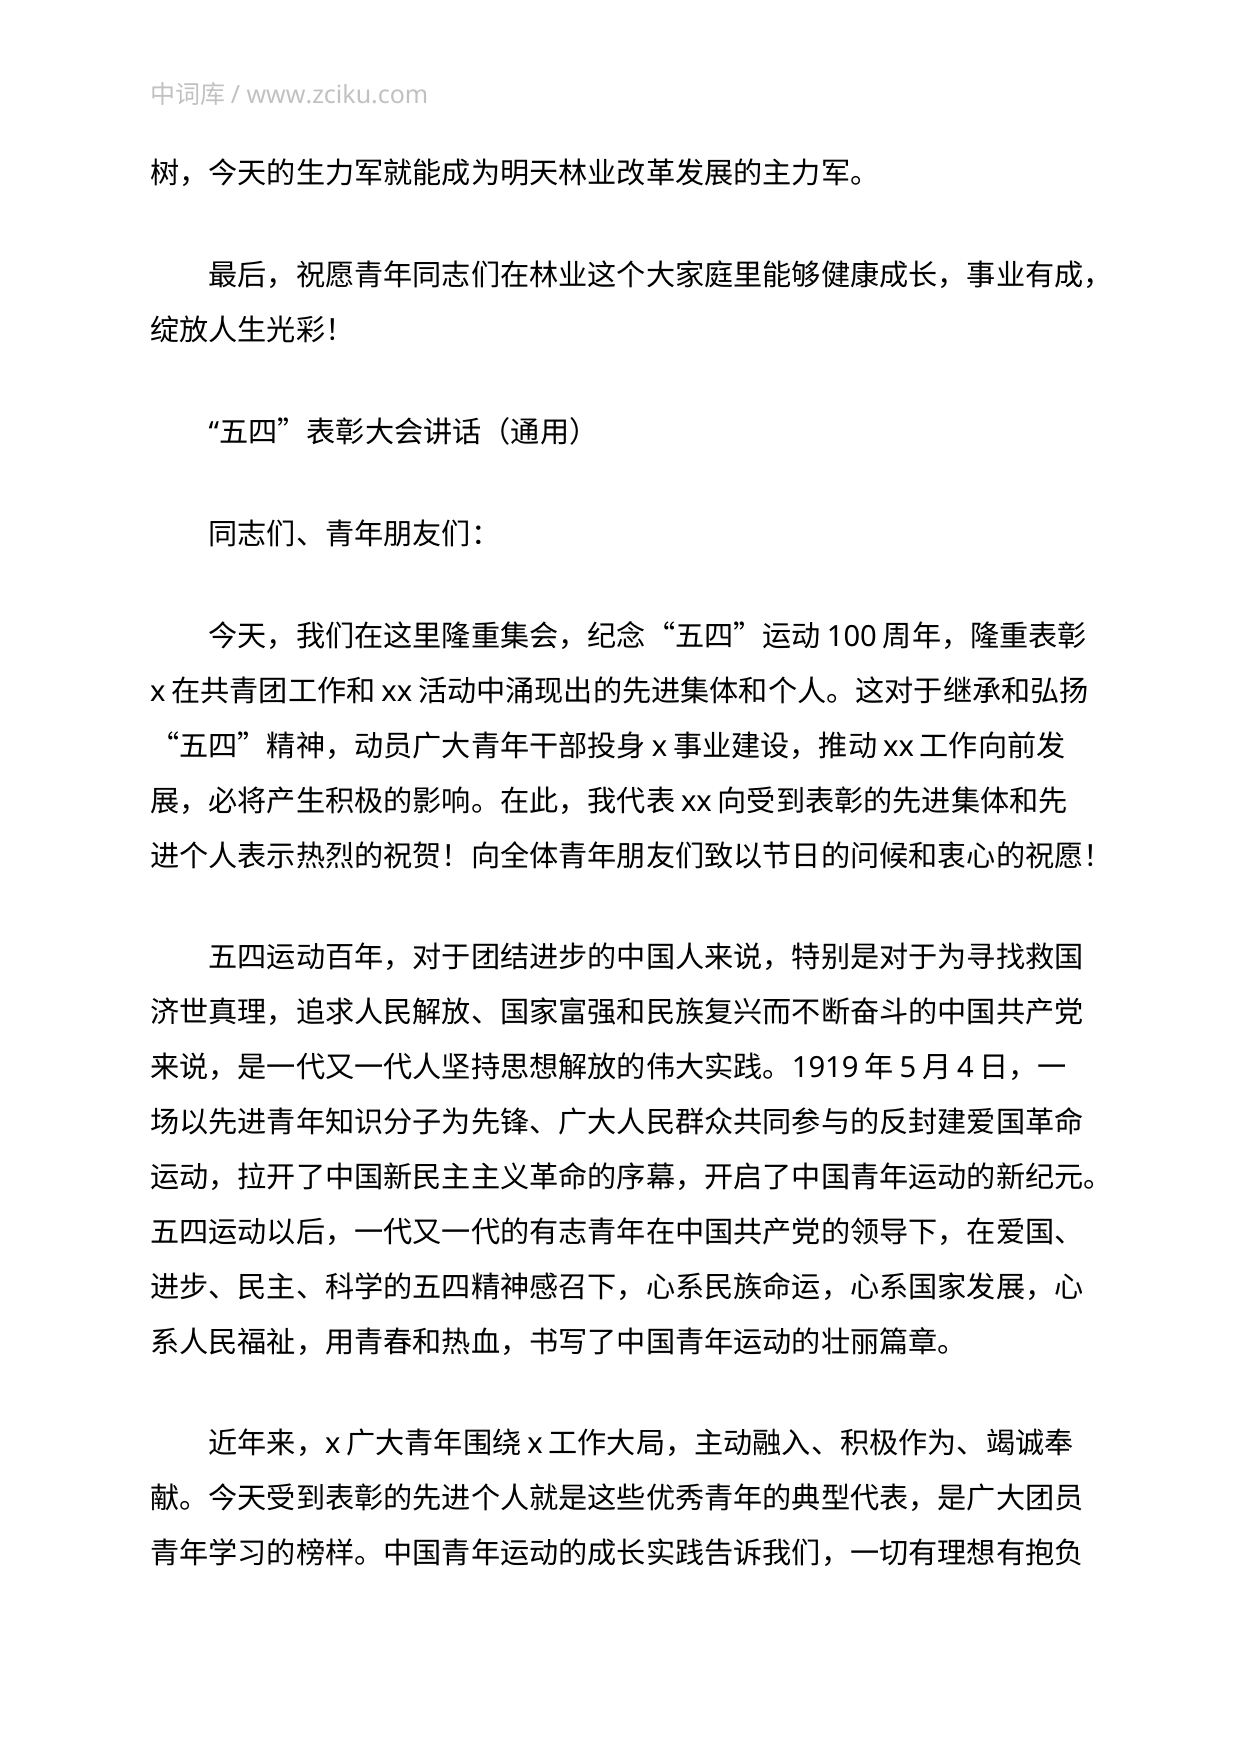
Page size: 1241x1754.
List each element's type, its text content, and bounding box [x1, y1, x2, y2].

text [150, 150, 1090, 192]
text 今天，我们在这里隆重集会，纪念“五四”运动100周年，隆重表彰x在共青团工作和xx活动中涌现出的先进集体和个人。这对于继承和弘扬“五四”精神，动员广大青年干部投身x事业建设，推动xx工作向前发展，必将产生积极的影响。在此，我代表xx向受到表彰的先进集体和先进个人表示热烈的祝贺！向全体青年朋友们致以节日的问候和衷心的祝愿！ [150, 612, 1090, 874]
text “五四”表彰大会讲话（通用） [150, 408, 1090, 451]
text 最后，祝愿青年同志们在林业这个大家庭里能够健康成长，事业有成，绽放人生光彩！ [150, 252, 1090, 349]
text 五四运动百年，对于团结进步的中国人来说，特别是对于为寻找救国济世真理，追求人民解放、国家富强和民族复兴而不断奋斗的中国共产党来说，是一代又一代人坚持思想解放的伟大实践。1919年5月4日，一场以先进青年知识分子为先锋、广大人民群众共同参与的反封建爱国革命运动，拉开了中国新民主主义革命的序幕，开启了中国青年运动的新纪元。五四运动以后，一代又一代的有志青年在中国共产党的领导下，在爱国、进步、民主、科学的五四精神感召下，心系民族命运，心系国家发展，心系人民福祉，用青春和热血，书写了中国青年运动的壮丽篇章。 [150, 934, 1090, 1361]
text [150, 1420, 1090, 1572]
text 同志们、青年朋友们： [150, 510, 1090, 553]
